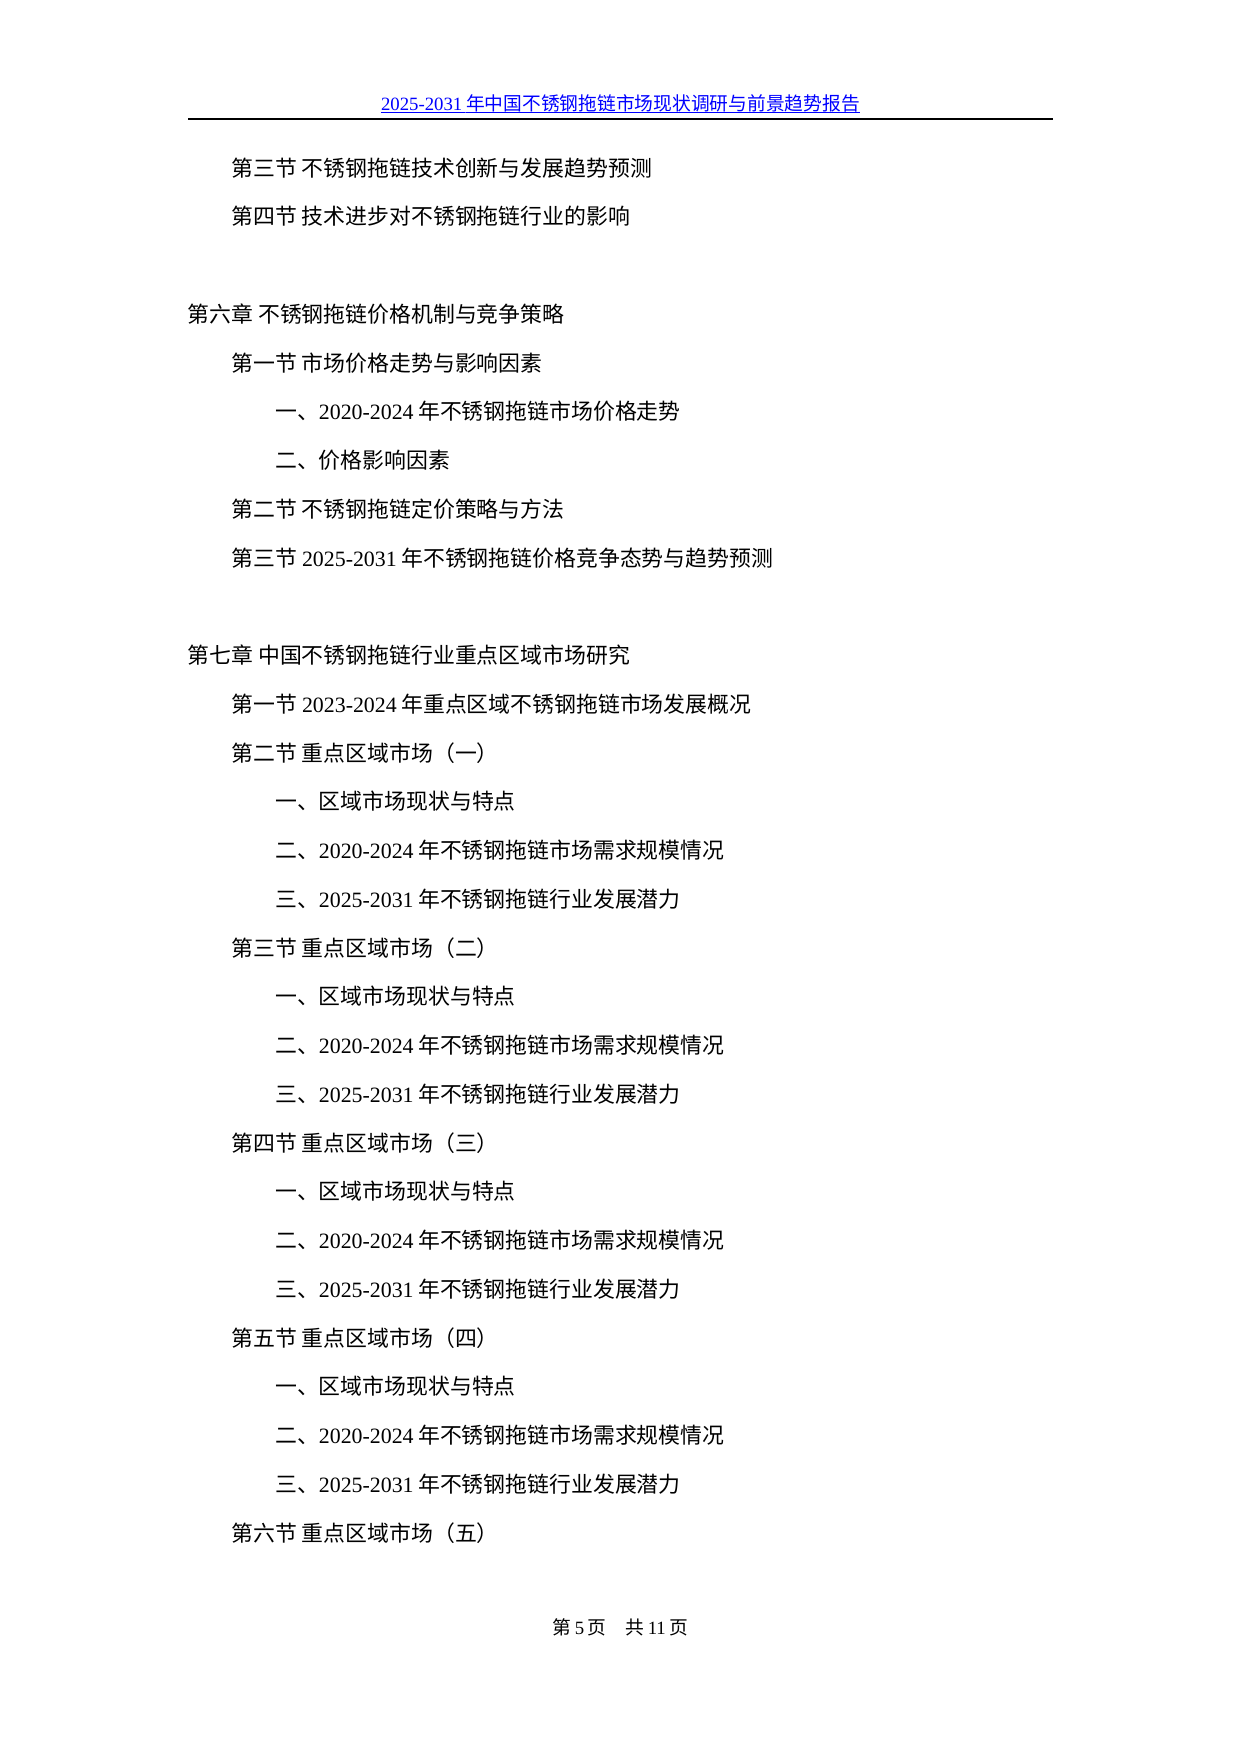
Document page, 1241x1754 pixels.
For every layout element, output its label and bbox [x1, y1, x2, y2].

text [187, 150, 1053, 1548]
